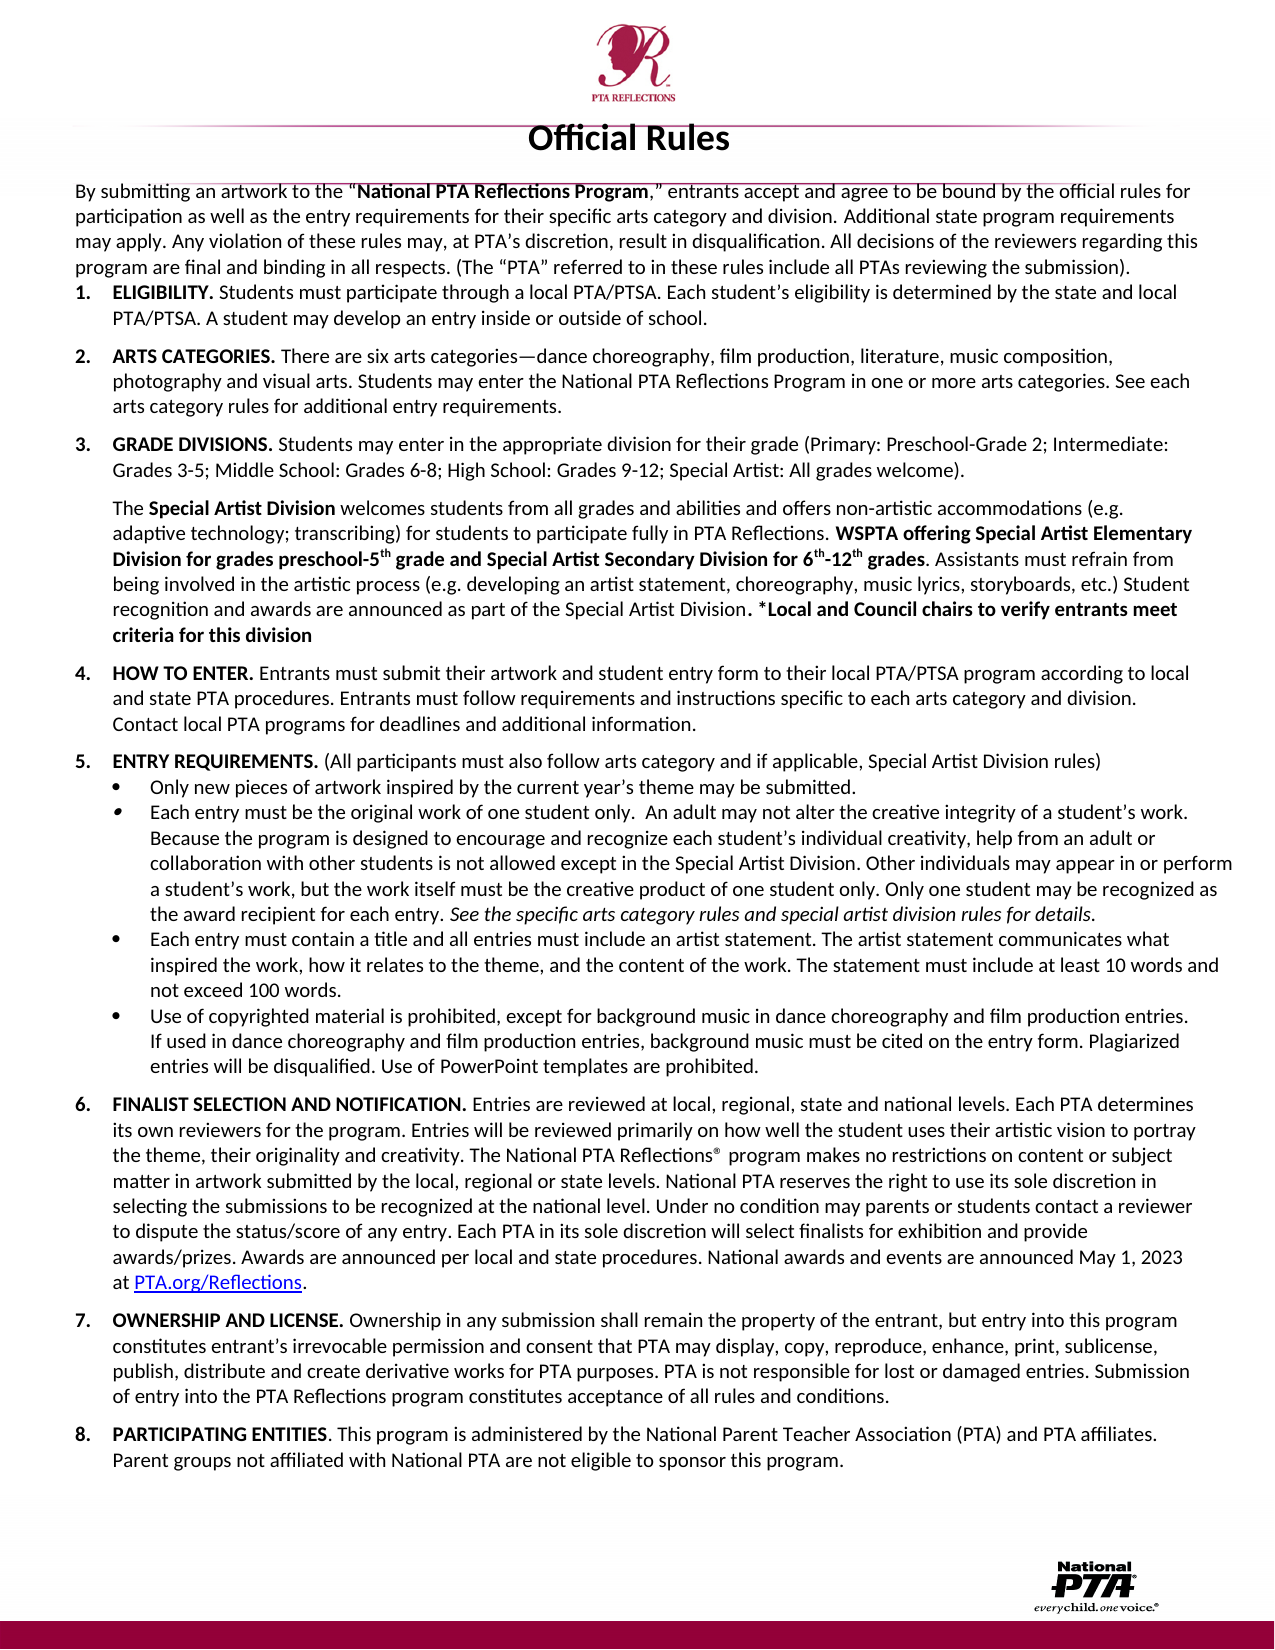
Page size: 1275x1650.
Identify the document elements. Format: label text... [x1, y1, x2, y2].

list ENTRY REQUIREMENTS. (All participants must also follow arts category and if applicable, Special Artist Division rules) [75, 749, 1200, 774]
picture [0, 1495, 1275, 1649]
text The Special Artist Division welcomes students from all grades and abilities and offers non-artistic accommodations (e.g. adaptive technology; transcribing) for students to participate fully in PTA Reflections. WSPTA offering Special Artist Elementary Division for grades preschool-5th grade and Special Artist Secondary Division for 6th-12th grades. Assistants must refrain from being involved in the artistic process (e.g. developing an artist statement, choreography, music lyrics, storyboards, etc.) Student recognition and awards are announced as part of the Special Artist Division. *Local and Council chairs to verify entrants meet criteria for this division [112, 495, 1200, 647]
list Use of copyrighted material is prohibited, except for background music in dance choreography and film production entries. If used in dance choreography and film production entries, background music must be cited on the entry form. Plagiarized entries will be disqualified. Use of PowerPoint templates are prohibited. [112, 1003, 1200, 1079]
picture [0, 118, 1271, 197]
list GRADE DIVISIONS. Students may enter in the appropriate division for their grade (Primary: Preschool-Grade 2; Intermediate: Grades 3-5; Middle School: Grades 6-8; High School: Grades 9-12; Special Artist: All grades welcome). [75, 432, 1200, 482]
list ELIGIBILITY. Students must participate through a local PTA/PTSA. Each student’s eligibility is determined by the state and local PTA/PTSA. A student may develop an entry inside or outside of school. [75, 279, 1200, 330]
list Only new pieces of artwork inspired by the current year’s theme may be submitted. [75, 774, 1200, 799]
list Each entry must contain a title and all entries must include an artist statement. The artist statement communicates what inspired the work, how it relates to the theme, and the content of the work. The statement must include at least 10 words and not exceed 100 words. [75, 927, 1200, 1003]
list FINALIST SELECTION AND NOTIFICATION. Entries are reviewed at local, regional, state and national levels. Each PTA determines its own reviewers for the program. Entries will be reviewed primarily on how well the student uses their artistic vision to portray the theme, their originality and creativity. The National PTA Reflections® program makes no restrictions on content or subject matter in artwork submitted by the local, regional or state levels. National PTA reserves the right to use its sole discretion in selecting the submissions to be recognized at the national level. Under no condition may parents or students contact a reviewer to dispute the status/score of any entry. Each PTA in its sole discretion will select finalists for exhibition and provide awards/prizes. Awards are announced per local and state procedures. National awards and events are announced May 1, 2023 at PTA.org/Reflections. [75, 1092, 1200, 1295]
picture [553, 21, 722, 107]
list HOW TO ENTER. Entrants must submit their artwork and student entry form to their local PTA/PTSA program according to local and state PTA procedures. Entrants must follow requirements and instructions specific to each arts category and division. Contact local PTA programs for deadlines and additional information. [75, 660, 1200, 736]
list ARTS CATEGORIES. There are six arts categories—dance choreography, film production, literature, music composition, photography and visual arts. Students may enter the National PTA Reflections Program in one or more arts categories. See each arts category rules for additional entry requirements. [75, 343, 1200, 419]
list OWNERSHIP AND LICENSE. Ownership in any submission shall remain the property of the entrant, but entry into this program constitutes entrant’s irrevocable permission and consent that PTA may display, copy, reproduce, enhance, print, sublicense, publish, distribute and create derivative works for PTA purposes. PTA is not responsible for lost or damaged entries. Submission of entry into the PTA Reflections program constitutes acceptance of all rules and conditions. [75, 1307, 1200, 1409]
list Each entry must be the original work of one student only. An adult may not alter the creative integrity of a student’s work. Because the program is designed to encourage and recognize each student’s individual creativity, help from an adult or collaboration with other students is not allowed except in the Special Artist Division. Other individuals may appear in or perform a student’s work, but the work itself must be the creative product of one student only. Only one student may be recognized as the award recipient for each entry. See the specific arts category rules and special artist division rules for details. [75, 799, 1200, 927]
text By submitting an artwork to the “National PTA Reflections Program,” entrants accept and agree to be bound by the official rules for participation as well as the entry requirements for their specific arts category and division. Additional state program requirements may apply. Any violation of these rules may, at PTA’s discretion, result in disqualification. All decisions of the reviewers regarding this program are final and binding in all respects. (The “PTA” referred to in these rules include all PTAs reviewing the submission). [75, 178, 1200, 279]
list PARTICIPATING ENTITIES. This program is administered by the National Parent Teacher Association (PTA) and PTA affiliates. Parent groups not affiliated with National PTA are not eligible to sponsor this program. [75, 1422, 1200, 1472]
